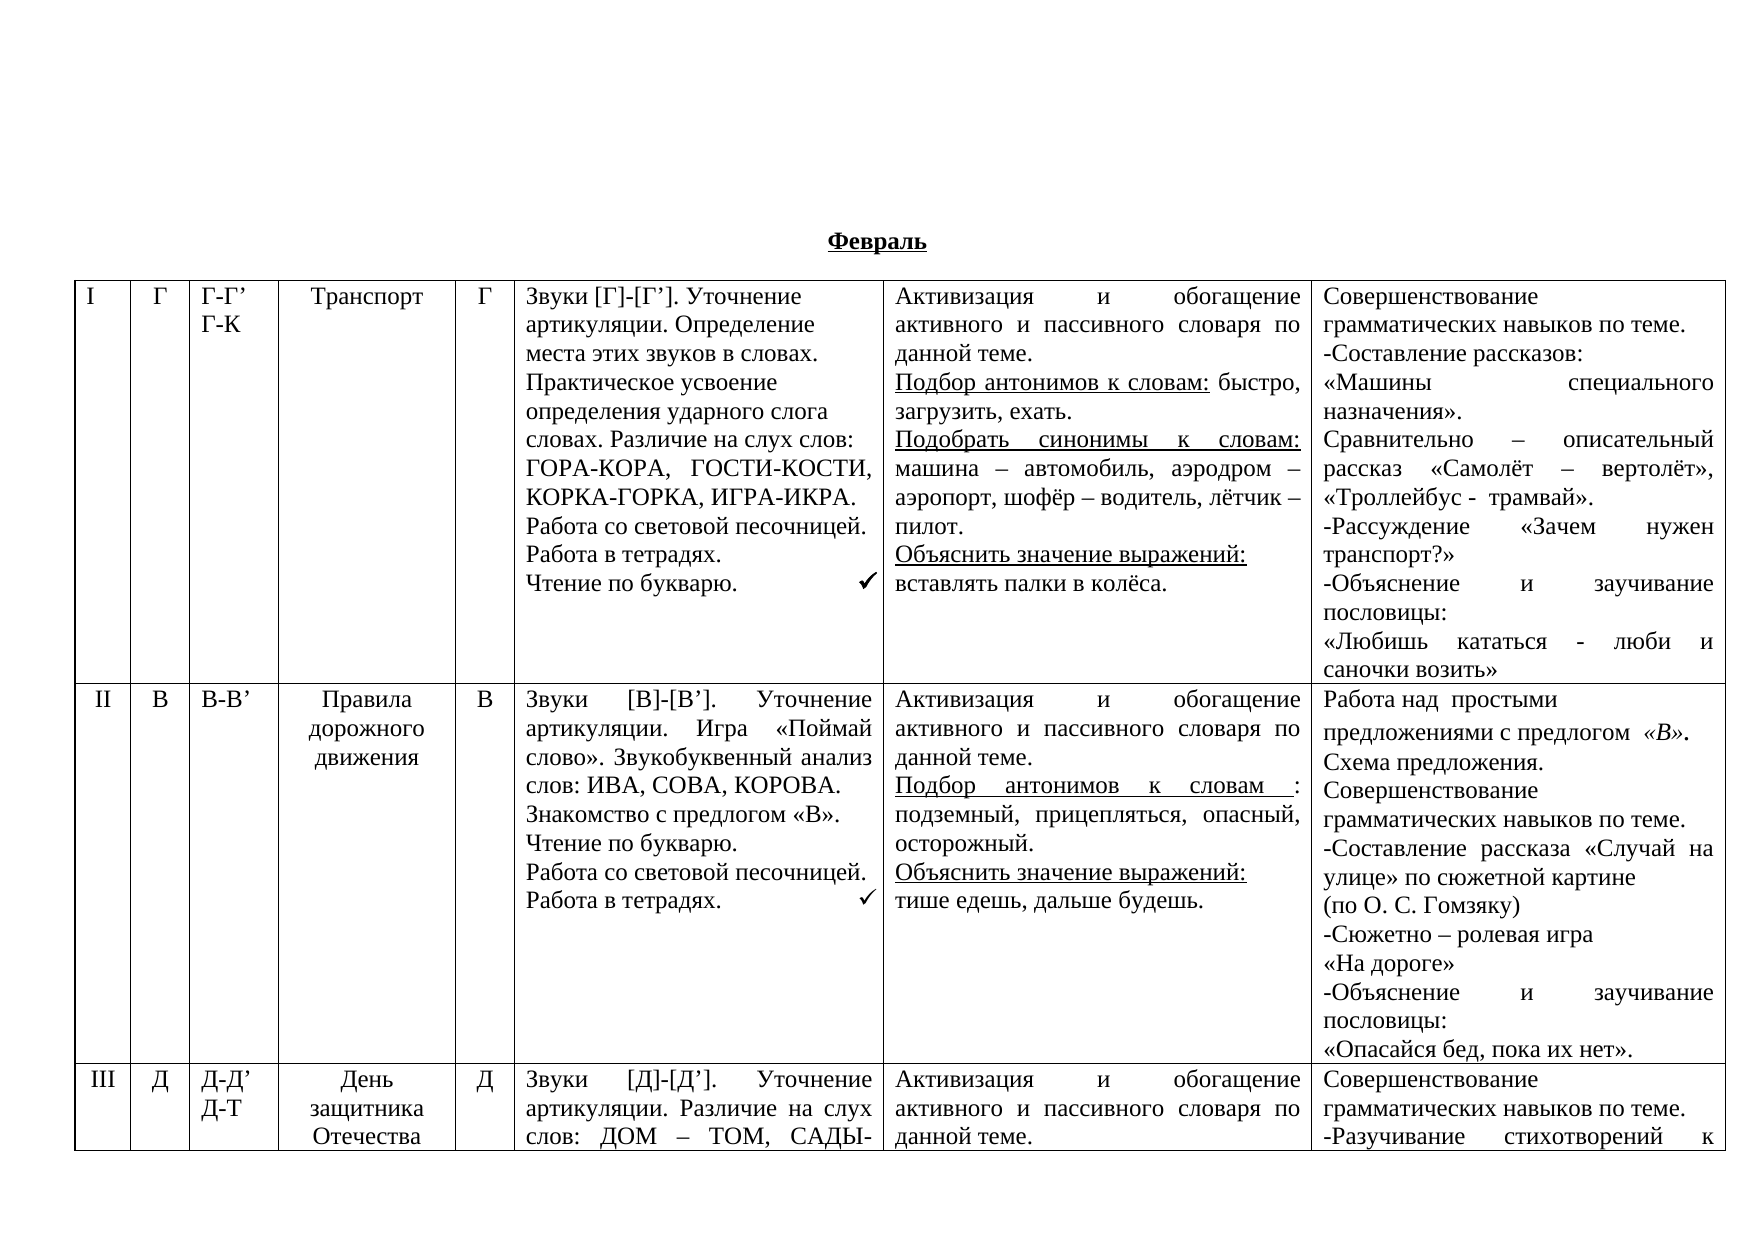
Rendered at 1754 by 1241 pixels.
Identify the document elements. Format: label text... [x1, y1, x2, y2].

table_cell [279, 1064, 455, 1150]
table_cell Д [131, 1064, 189, 1150]
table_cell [1312, 1064, 1725, 1150]
table_cell В [131, 684, 189, 1063]
table_cell Правила дорожного движения [279, 684, 455, 1063]
table_cell В-В’ [190, 684, 278, 1063]
table_header Совершенствование грамматических навыков по теме. -Составление рассказов: «Машины специального назначения». Сравнительно – описательный рассказ «Самолёт – вертолёт», «Троллейбус - трамвай». -Рассуждение «Зачем нужен транспорт?» -Объяснение и заучивание пословицы: «Любишь кататься - люби и саночки возить» [1312, 281, 1725, 683]
table_header Звуки [Г]-[Г’]. Уточнение артикуляции. Определение места этих звуков в словах. Практическое усвоение определения ударного слога словах. Различие на слух слов: ГОРА-КОРА, ГОСТИ-КОСТИ, КОРКА-ГОРКА, ИГРА-ИКРА. Работа со световой песочницей. Работа в тетрадях. Чтение по букварю. [515, 281, 883, 683]
table_header Активизация и обогащение активного и пассивного словаря по данной теме. Подбор антонимов к словам: быстро, загрузить, ехать. Подобрать синонимы к словам: машина – автомобиль, аэродром – аэропорт, шофёр – водитель, лётчик – пилот. Объяснить значение выражений: вставлять палки в колёса. [884, 281, 1311, 683]
table_cell В [456, 684, 514, 1063]
table_header Г-Г’ Г-К [190, 281, 278, 683]
table_cell Звуки [В]-[В’]. Уточнение артикуляции. Игра «Поймай слово». Звукобуквенный анализ слов: ИВА, СОВА, КОРОВА. Знакомство с предлогом «В». Чтение по букварю. Работа со световой песочницей. Работа в тетрадях. [515, 684, 883, 1063]
table_header Г [456, 281, 514, 683]
table_header Транспорт [279, 281, 455, 683]
table_cell Активизация и обогащение активного и пассивного словаря по данной теме. Подбор антонимов к словам : подземный, прицепляться, опасный, осторожный. Объяснить значение выражений: тише едешь, дальше будешь. [884, 684, 1311, 1063]
table_header I [76, 281, 130, 683]
table_cell II [76, 684, 130, 1063]
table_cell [884, 1064, 1311, 1150]
table_cell Работа над простыми предложениями с предлогом «В». Схема предложения. Совершенствование грамматических навыков по теме. -Составление рассказа «Случай на улице» по сюжетной картине (по О. С. Гомзяку) -Сюжетно – ролевая игра «На дороге» -Объяснение и заучивание пословицы: «Опасайся бед, пока их нет». [1312, 684, 1725, 1063]
table_cell Д [456, 1064, 514, 1150]
text Февраль [75, 226, 1679, 255]
table_cell III [76, 1064, 130, 1150]
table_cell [515, 1064, 883, 1150]
table_cell Д-Д’ Д-Т [190, 1064, 278, 1150]
table_header Г [131, 281, 189, 683]
